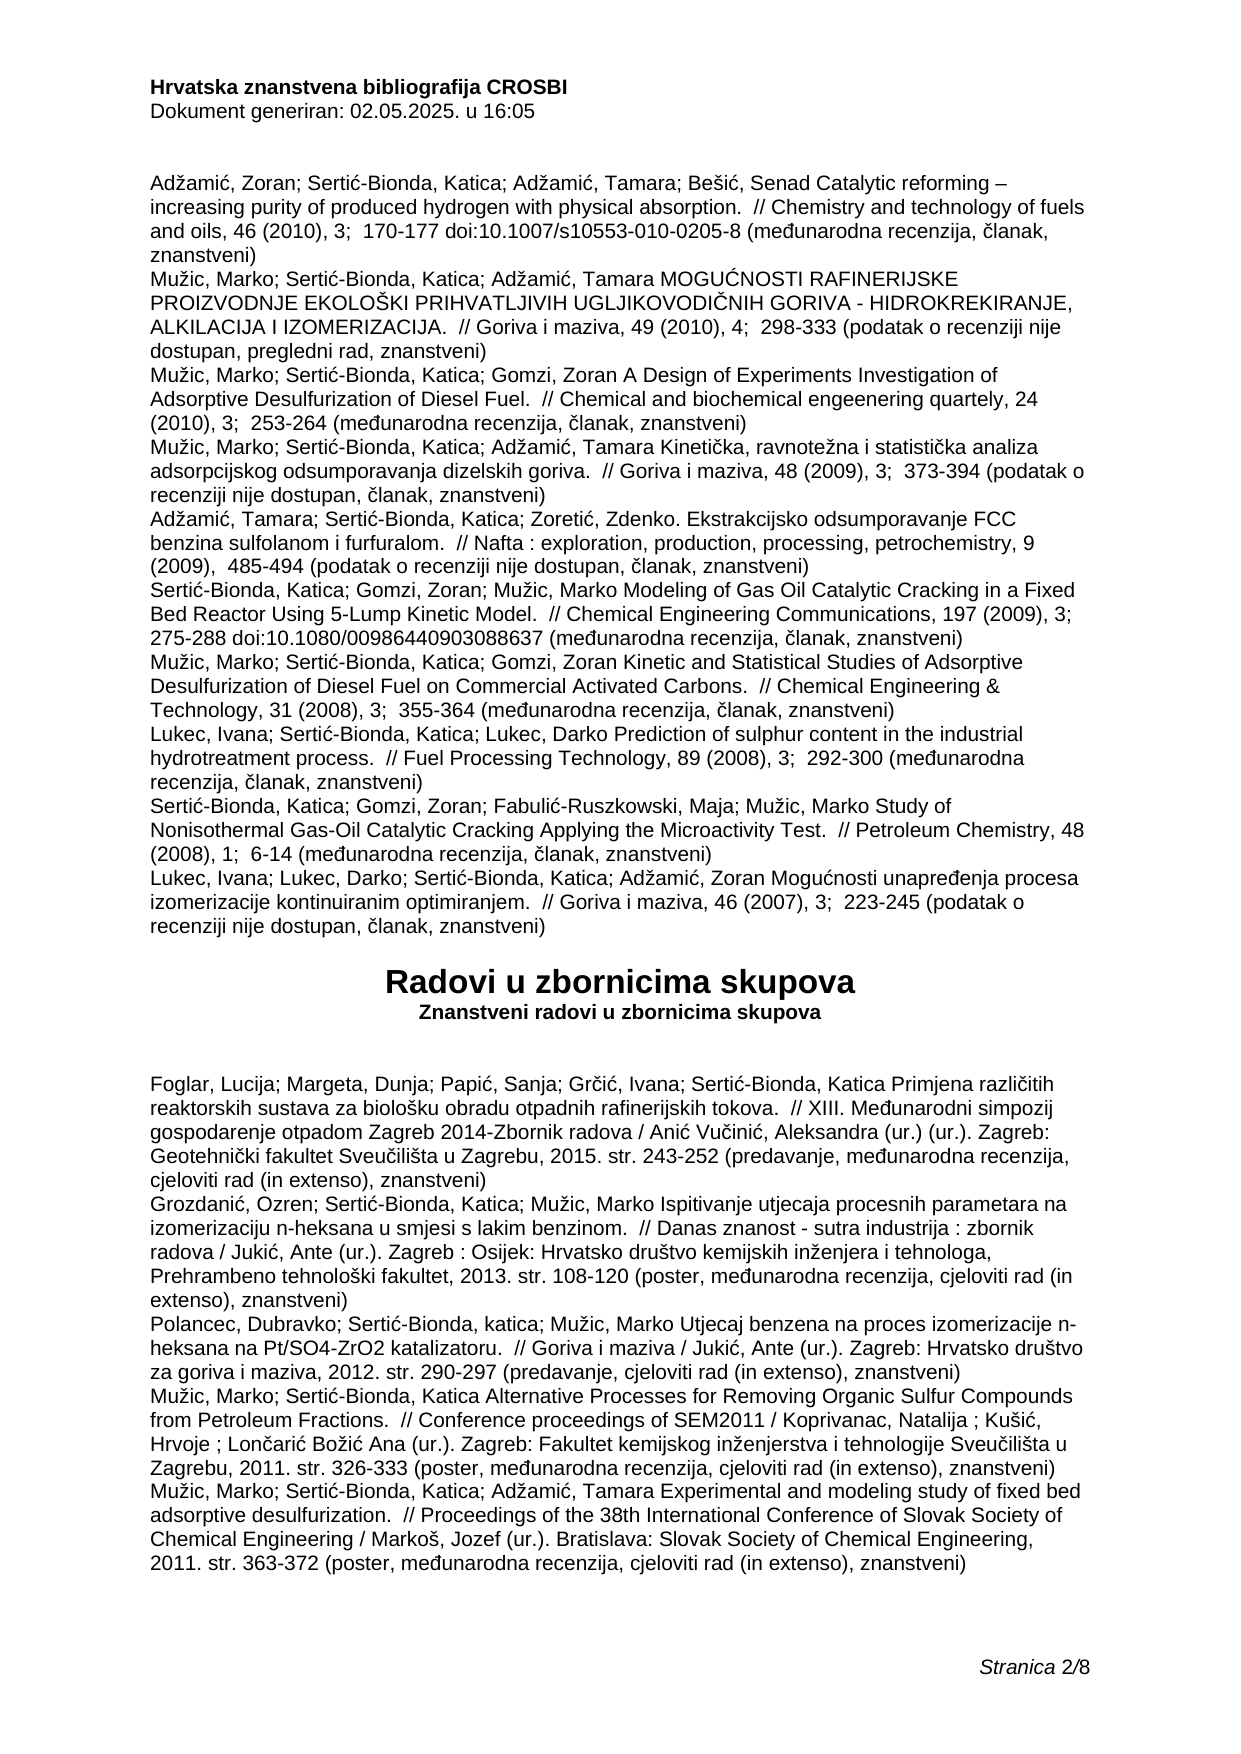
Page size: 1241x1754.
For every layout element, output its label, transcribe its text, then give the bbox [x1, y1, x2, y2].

text Lukec, Ivana; Sertić-Bionda, Katica; Lukec, Darko [150, 722, 1090, 794]
text Lukec, Ivana; Lukec, Darko; Sertić-Bionda, Katica; Adžamić, Zoran [150, 866, 1090, 938]
text Mužic, Marko; Sertić-Bionda, Katica; Adžamić, Tamara [150, 434, 1090, 506]
text Polancec, Dubravko; Sertić-Bionda, katica; Mužic, Marko [150, 1312, 1090, 1383]
text Mužic, Marko; Sertić-Bionda, Katica; Gomzi, Zoran [150, 363, 1090, 434]
text Adžamić, Zoran; Sertić-Bionda, Katica; Adžamić, Tamara; Bešić, Senad [150, 171, 1090, 267]
text Grozdanić, Ozren; Sertić-Bionda, Katica; Mužic, Marko [150, 1192, 1090, 1312]
subtitle Radovi u zbornicima skupova [150, 962, 1090, 1000]
text Foglar, Lucija; Margeta, Dunja; Papić, Sanja; Grčić, Ivana; Sertić-Bionda, Katica [150, 1072, 1090, 1192]
subtitle Znanstveni radovi u zbornicima skupova [150, 1000, 1090, 1024]
text Adžamić, Tamara; Sertić-Bionda, Katica; Zoretić, Zdenko. [150, 506, 1090, 578]
text Sertić-Bionda, Katica; Gomzi, Zoran; Fabulić-Ruszkowski, Maja; Mužic, Marko [150, 794, 1090, 866]
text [150, 1479, 1090, 1575]
text Mužic, Marko; Sertić-Bionda, Katica; Gomzi, Zoran [150, 650, 1090, 722]
text Mužic, Marko; Sertić-Bionda, Katica [150, 1383, 1090, 1479]
text Sertić-Bionda, Katica; Gomzi, Zoran; Mužic, Marko [150, 578, 1090, 650]
text Mužic, Marko; Sertić-Bionda, Katica; Adžamić, Tamara [150, 267, 1090, 363]
